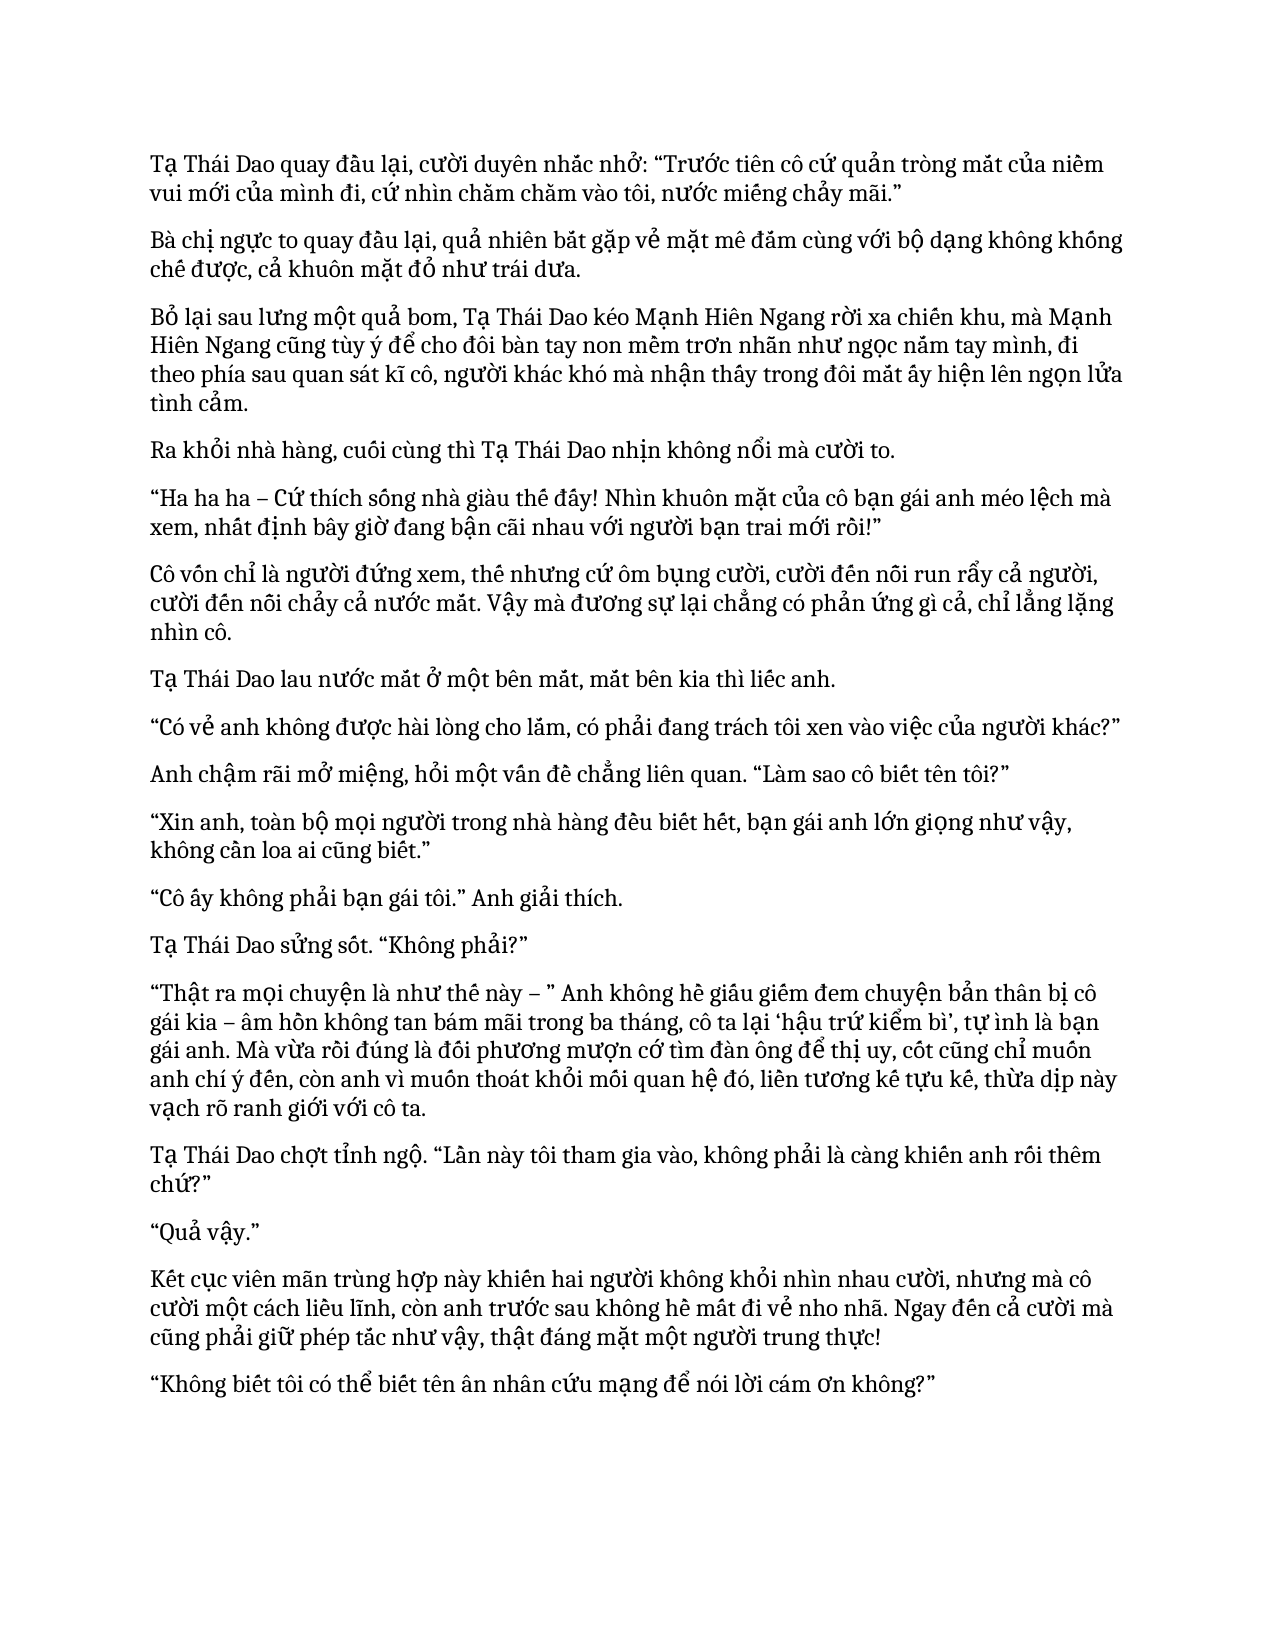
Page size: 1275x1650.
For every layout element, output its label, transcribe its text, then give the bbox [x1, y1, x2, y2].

text Tạ Thái Dao sửng sốt. “Không phải?” [150, 931, 1125, 960]
text “Thật ra mọi chuyện là như thế này – ” Anh không hề giấu giếm đem chuyện bản thân bị cô gái kia – âm hồn không tan bám mãi trong ba tháng, cô ta lại ‘hậu trứ kiểm bì’, tự ình là bạn gái anh. Mà vừa rồi đúng là đối phương mượn cớ tìm đàn ông để thị uy, cốt cũng chỉ muốn anh chí ý đến, còn anh vì muốn thoát khỏi mối quan hệ đó, liền tương kế tựu kế, thừa dịp này vạch rõ ranh giới với cô ta. [150, 979, 1125, 1122]
text “Ha ha ha – Cứ thích sống nhà giàu thế đấy! Nhìn khuôn mặt của cô bạn gái anh méo lệch mà xem, nhất định bây giờ đang bận cãi nhau với người bạn trai mới rồi!” [150, 484, 1125, 541]
text “Quả vậy.” [150, 1217, 1125, 1246]
text Tạ Thái Dao chợt tỉnh ngộ. “Lần này tôi tham gia vào, không phải là càng khiến anh rối thêm chứ?” [150, 1141, 1125, 1199]
text “Không biết tôi có thể biết tên ân nhân cứu mạng để nói lời cám ơn không?” [150, 1370, 1125, 1399]
text Cô vốn chỉ là người đứng xem, thế nhưng cứ ôm bụng cười, cười đến nỗi run rẩy cả người, cười đến nỗi chảy cả nước mắt. Vậy mà đương sự lại chẳng có phản ứng gì cả, chỉ lẳng lặng nhìn cô. [150, 560, 1125, 646]
text Bà chị ngực to quay đầu lại, quả nhiên bắt gặp vẻ mặt mê đắm cùng với bộ dạng không khống chế được, cả khuôn mặt đỏ như trái dưa. [150, 226, 1125, 284]
text “Cô ấy không phải bạn gái tôi.” Anh giải thích. [150, 884, 1125, 912]
text Ra khỏi nhà hàng, cuối cùng thì Tạ Thái Dao nhịn không nổi mà cười to. [150, 436, 1125, 465]
text Anh chậm rãi mở miệng, hỏi một vấn đề chẳng liên quan. “Làm sao cô biết tên tôi?” [150, 760, 1125, 789]
text “Có vẻ anh không được hài lòng cho lắm, có phải đang trách tôi xen vào việc của người khác?” [150, 712, 1125, 741]
text Kết cục viên mãn trùng hợp này khiến hai người không khỏi nhìn nhau cười, nhưng mà cô cười một cách liều lĩnh, còn anh trước sau không hề mất đi vẻ nho nhã. Ngay đến cả cười mà cũng phải giữ phép tắc như vậy, thật đáng mặt một người trung thực! [150, 1265, 1125, 1351]
text Tạ Thái Dao lau nước mắt ở một bên mắt, mắt bên kia thì liếc anh. [150, 665, 1125, 694]
text Tạ Thái Dao quay đầu lại, cười duyên nhắc nhở: “Trước tiên cô cứ quản tròng mắt của niềm vui mới của mình đi, cứ nhìn chằm chằm vào tôi, nước miếng chảy mãi.” [150, 150, 1125, 207]
text Bỏ lại sau lưng một quả bom, Tạ Thái Dao kéo Mạnh Hiên Ngang rời xa chiến khu, mà Mạnh Hiên Ngang cũng tùy ý để cho đôi bàn tay non mềm trơn nhẵn như ngọc nắm tay mình, đi theo phía sau quan sát kĩ cô, người khác khó mà nhận thấy trong đôi mắt ấy hiện lên ngọn lửa tình cảm. [150, 302, 1125, 417]
text “Xin anh, toàn bộ mọi người trong nhà hàng đều biết hết, bạn gái anh lớn giọng như vậy, không cần loa ai cũng biết.” [150, 807, 1125, 865]
